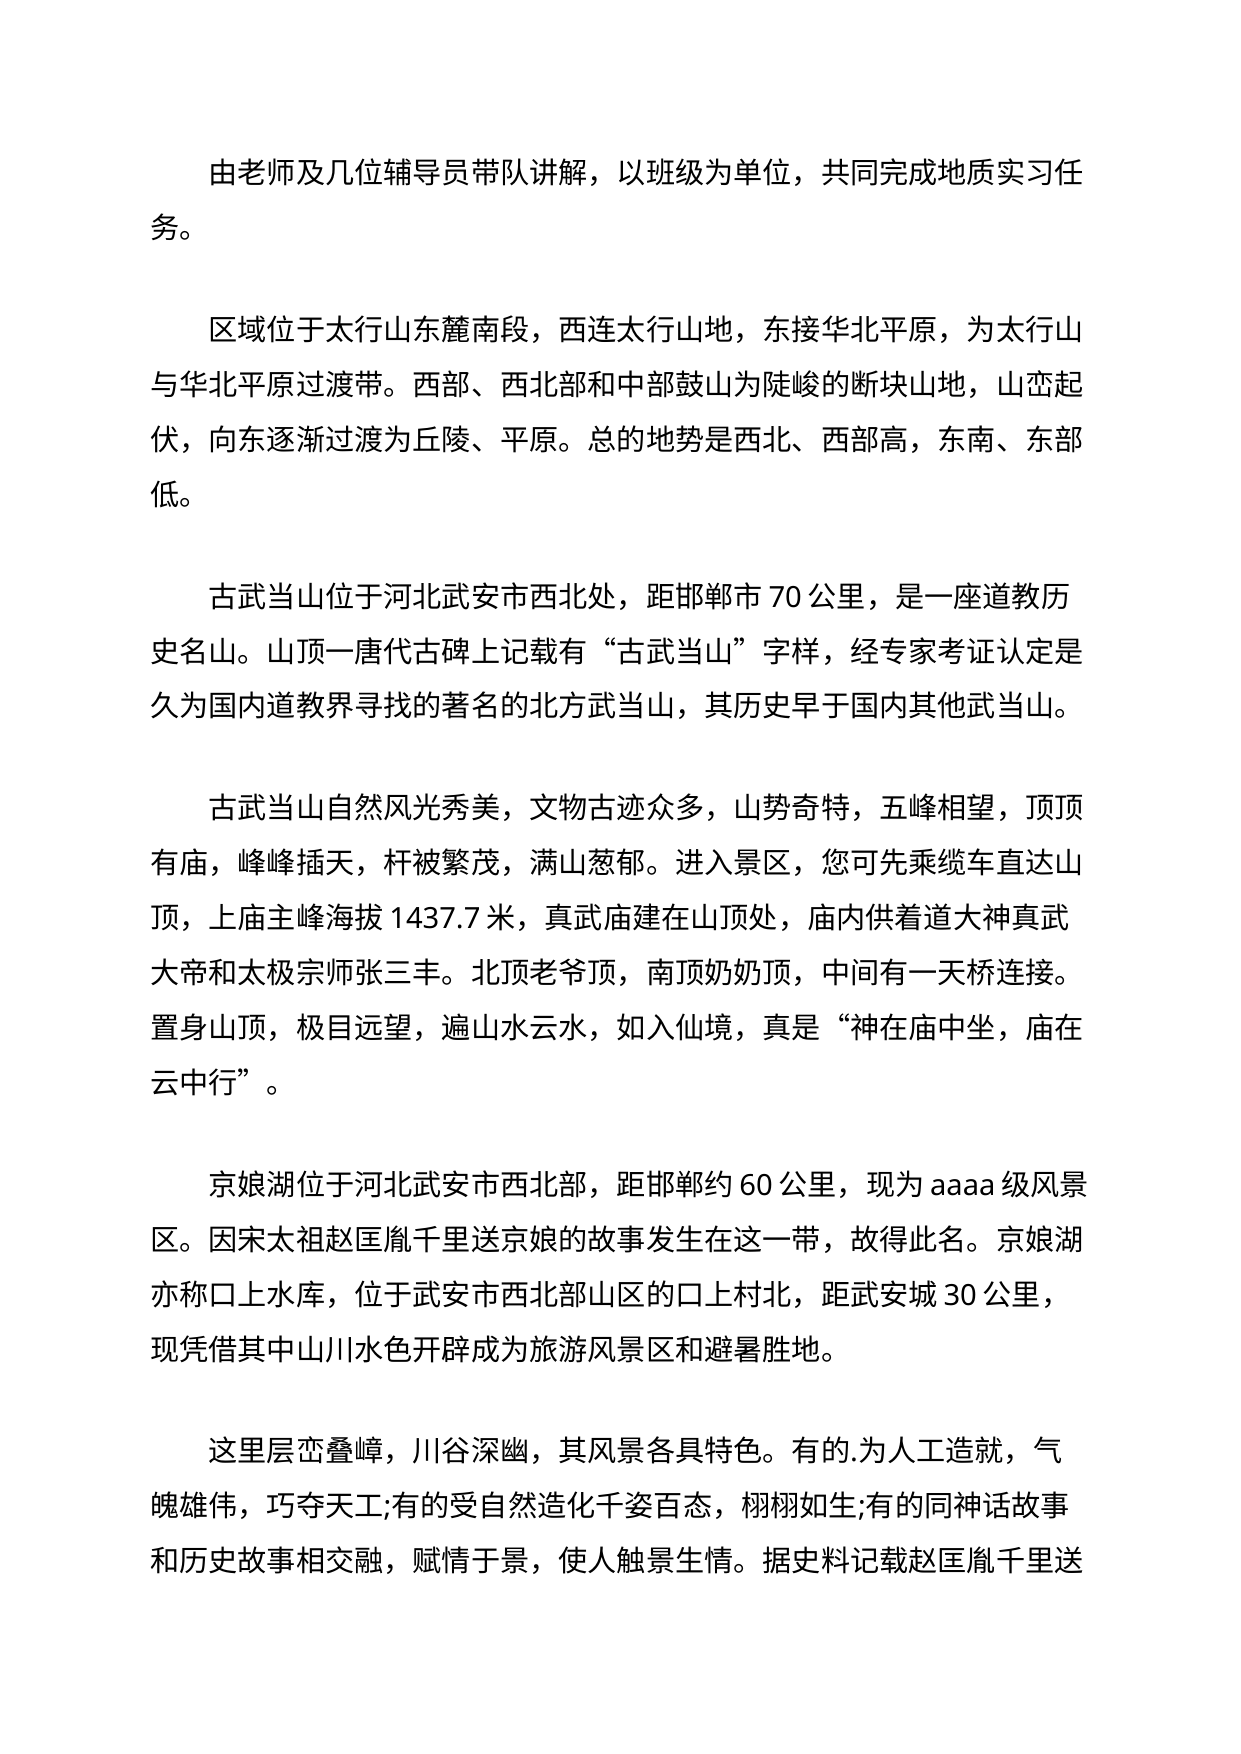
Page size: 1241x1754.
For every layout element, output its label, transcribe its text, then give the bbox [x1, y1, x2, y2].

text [150, 1428, 1090, 1580]
text 古武当山自然风光秀美，文物古迹众多，山势奇特，五峰相望，顶顶有庙，峰峰插天，杆被繁茂，满山葱郁。进入景区，您可先乘缆车直达山顶，上庙主峰海拔1437.7米，真武庙建在山顶处，庙内供着道大神真武大帝和太极宗师张三丰。北顶老爷顶，南顶奶奶顶，中间有一天桥连接。置身山顶，极目远望，遍山水云水，如入仙境，真是“神在庙中坐，庙在云中行”。 [150, 785, 1090, 1102]
text 由老师及几位辅导员带队讲解，以班级为单位，共同完成地质实习任务。 [150, 150, 1090, 247]
text 古武当山位于河北武安市西北处，距邯郸市70公里，是一座道教历史名山。山顶一唐代古碑上记载有“古武当山”字样，经专家考证认定是久为国内道教界寻找的著名的北方武当山，其历史早于国内其他武当山。 [150, 573, 1090, 725]
text 京娘湖位于河北武安市西北部，距邯郸约60公里，现为aaaa级风景区。因宋太祖赵匡胤千里送京娘的故事发生在这一带，故得此名。京娘湖亦称口上水库，位于武安市西北部山区的口上村北，距武安城30公里，现凭借其中山川水色开辟成为旅游风景区和避暑胜地。 [150, 1161, 1090, 1368]
text 区域位于太行山东麓南段，西连太行山地，东接华北平原，为太行山与华北平原过渡带。西部、西北部和中部鼓山为陡峻的断块山地，山峦起伏，向东逐渐过渡为丘陵、平原。总的地势是西北、西部高，东南、东部低。 [150, 307, 1090, 514]
